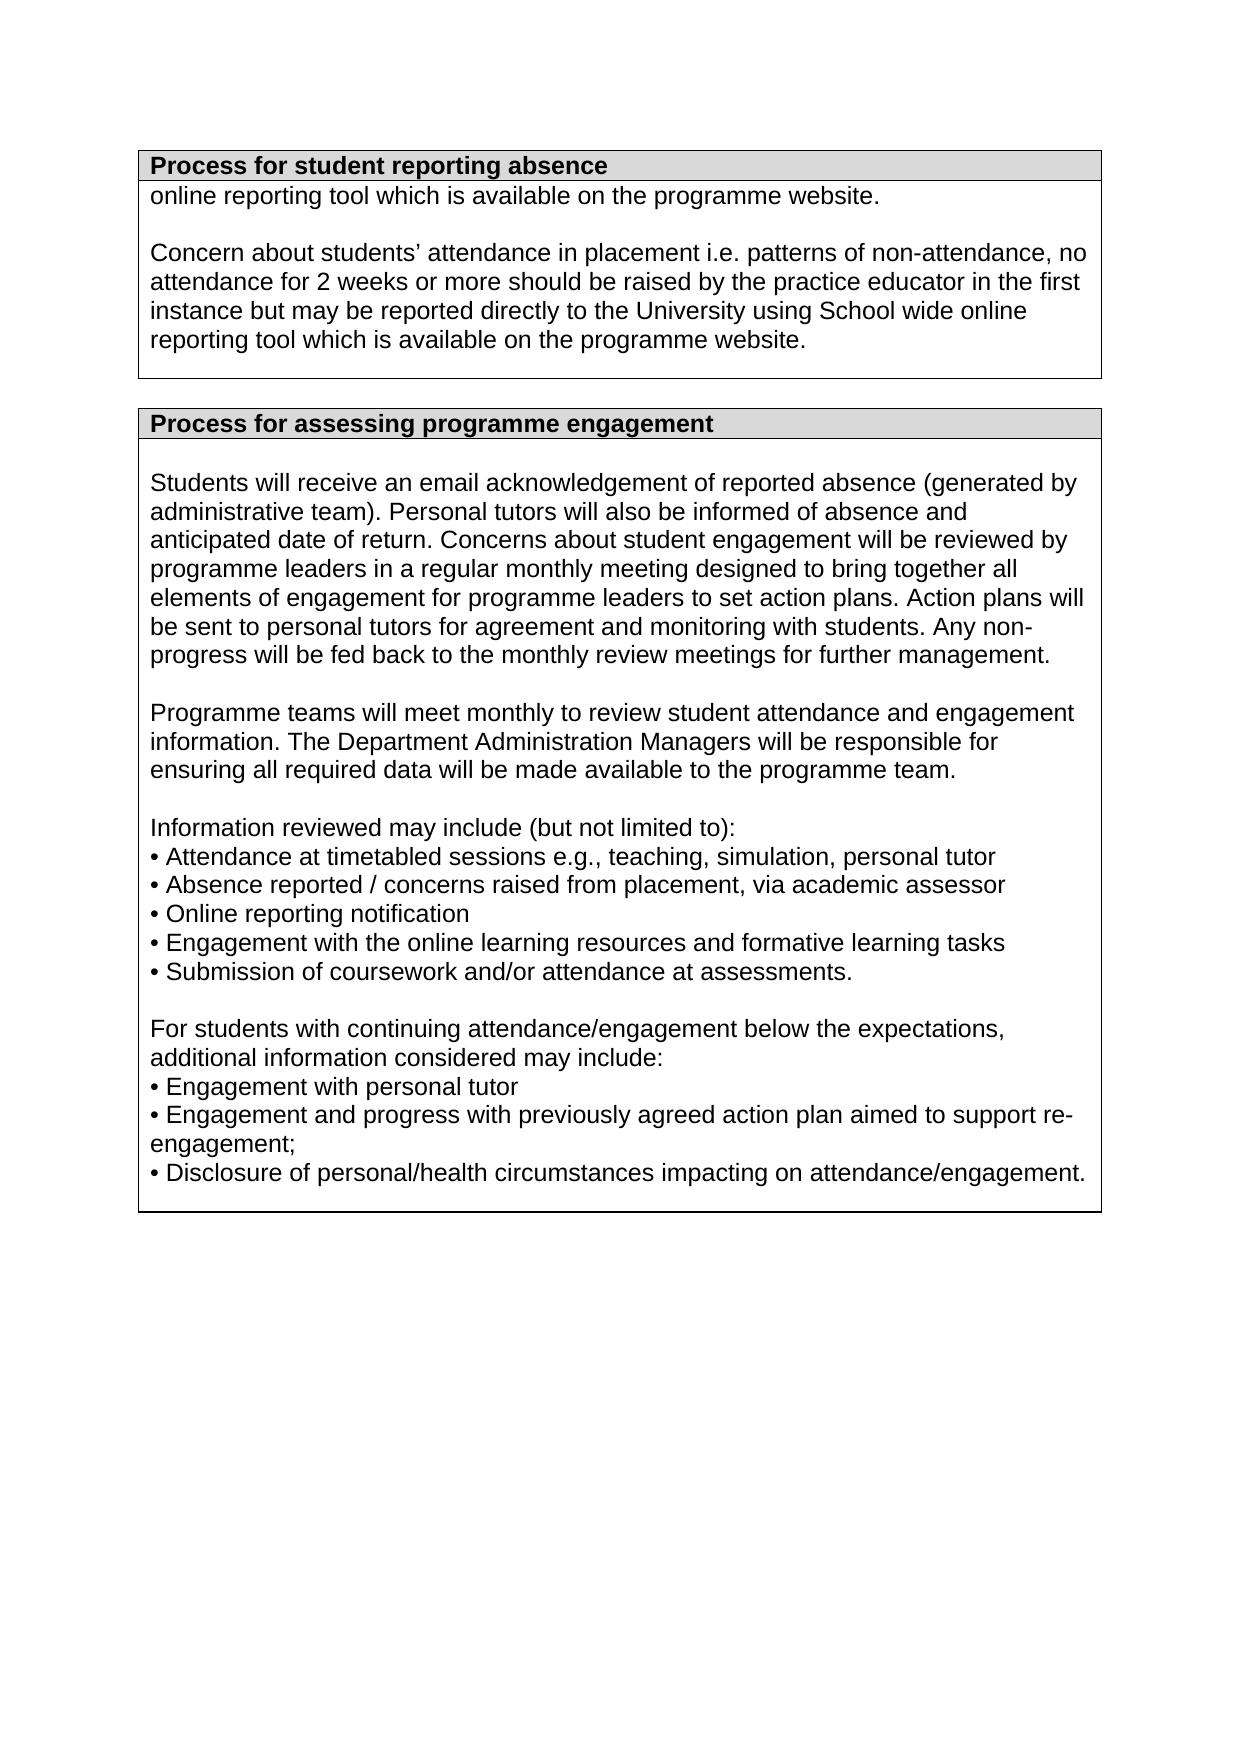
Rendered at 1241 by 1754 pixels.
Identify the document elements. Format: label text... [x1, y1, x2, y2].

table_header Process for student reporting absence [139, 151, 1101, 180]
table_cell Students will receive an email acknowledgement of reported absence (generated by administrative team). Personal tutors will also be informed of absence and anticipated date of return. Concerns about student engagement will be reviewed by programme leaders in a regular monthly meeting designed to bring together all elements of engagement for programme leaders to set action plans. Action plans will be sent to personal tutors for agreement and monitoring with students. Any non-progress will be fed back to the monthly review meetings for further management. Programme teams will meet monthly to review student attendance and engagement information. The Department Administration Managers will be responsible for ensuring all required data will be made available to the programme team. Information reviewed may include (but not limited to): • Attendance at timetabled sessions e.g., teaching, simulation, personal tutor • Absence reported / concerns raised from placement, via academic assessor • Online reporting notification • Engagement with the online learning resources and formative learning tasks • Submission of coursework and/or attendance at assessments. For students with continuing attendance/engagement below the expectations, additional information considered may include: • Engagement with personal tutor • Engagement and progress with previously agreed action plan aimed to support re- engagement; • Disclosure of personal/health circumstances impacting on attendance/engagement. [139, 439, 1101, 1211]
table_header Process for assessing programme engagement [139, 409, 1101, 438]
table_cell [139, 181, 1101, 378]
